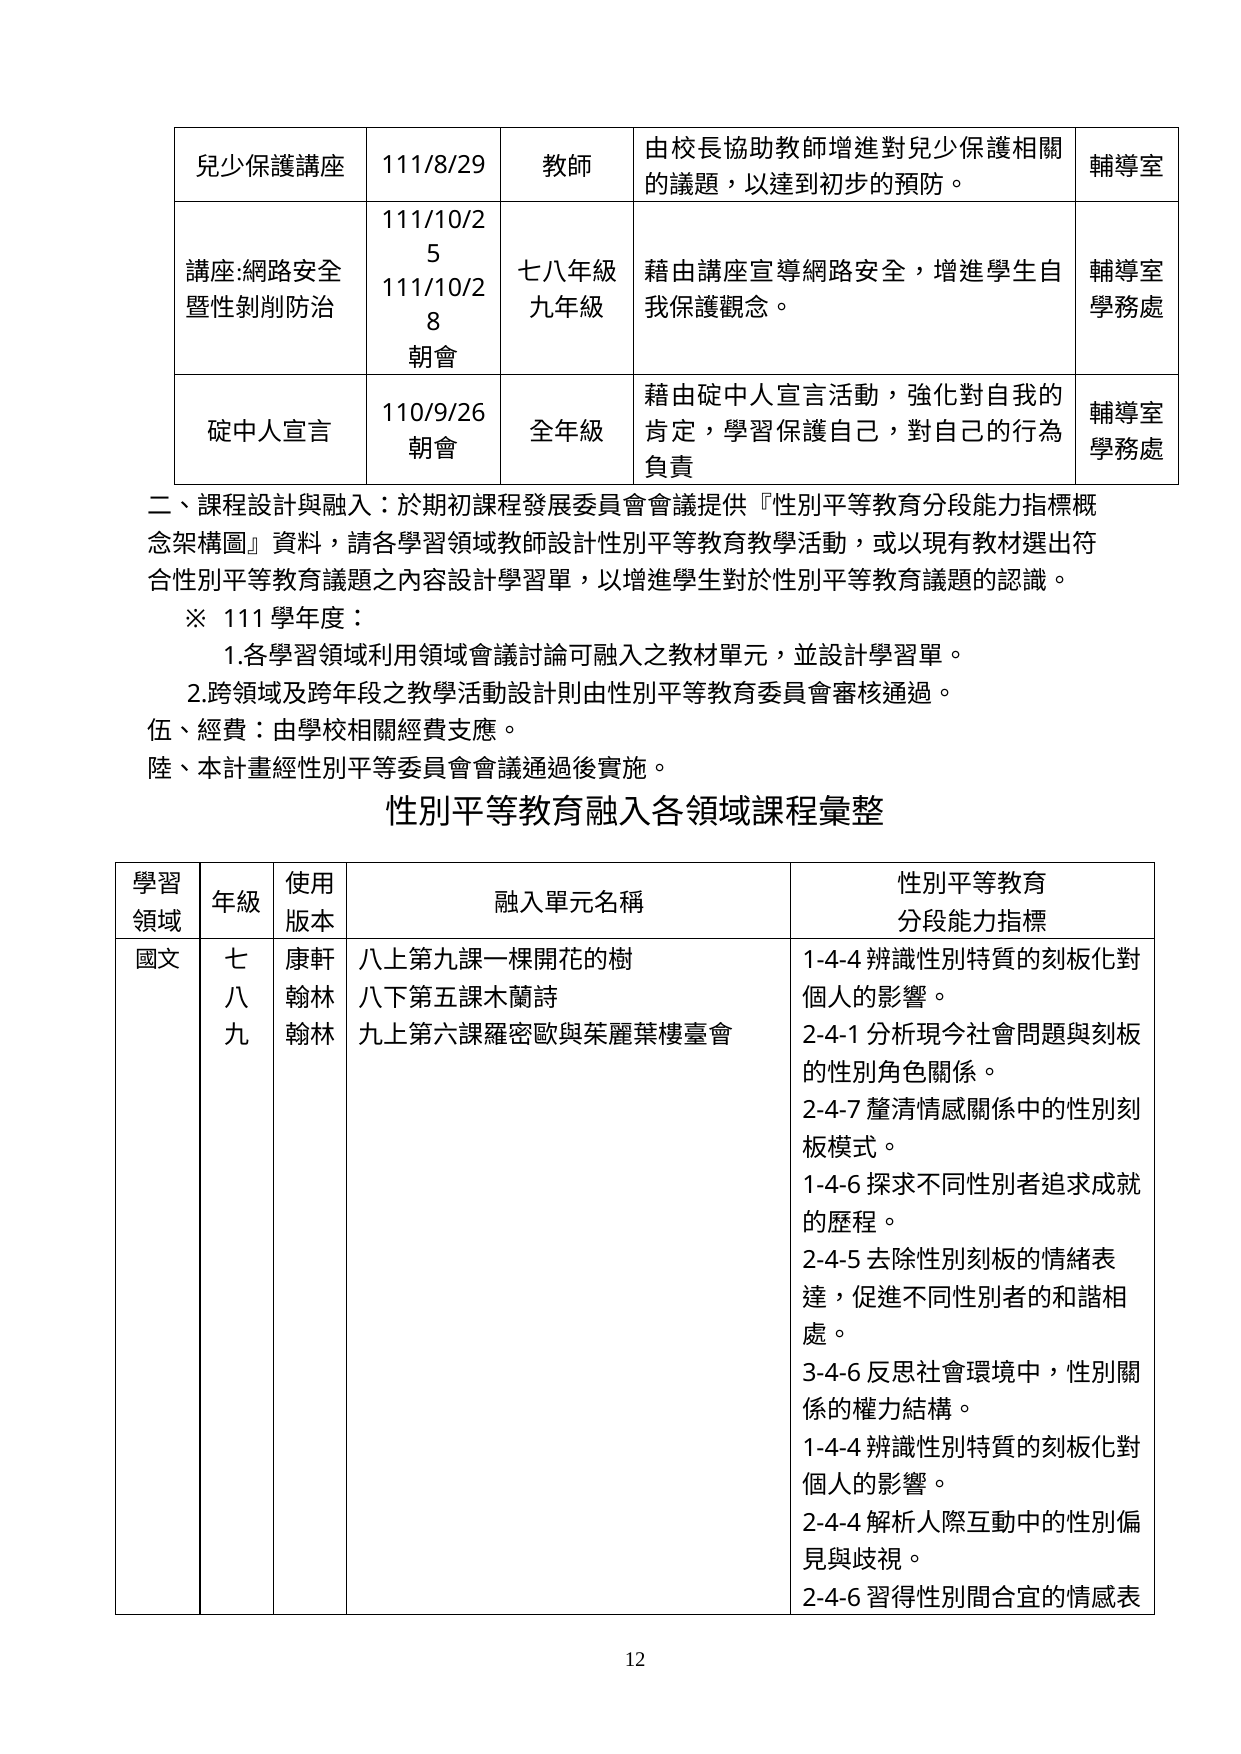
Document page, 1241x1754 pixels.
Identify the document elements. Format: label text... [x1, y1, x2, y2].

table_cell 全年級 [501, 375, 633, 484]
text 伍、經費：由學校相關經費支應。 [148, 710, 1122, 747]
text 性別平等教育融入各領域課程彙整 [148, 785, 1122, 833]
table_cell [347, 939, 790, 1614]
list 111學年度： [185, 597, 1122, 635]
text 二、課程設計與融入：於期初課程發展委員會會議提供『性別平等教育分段能力指標概念架構圖』資料，請各學習領域教師設計性別平等教育教學活動，或以現有教材選出符合性別平等教育議題之內容設計學習單，以增進學生對於性別平等教育議題的認識。 [148, 485, 1122, 597]
table_cell 國文 [116, 939, 199, 1614]
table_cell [791, 939, 1154, 1614]
table_cell 輔導室 [1076, 128, 1178, 201]
table_cell 110/9/26 朝會 [367, 375, 500, 484]
table_cell 講座:網路安全暨性剝削防治 [175, 202, 366, 374]
table_header 學習 領域 [116, 863, 199, 938]
text 1.各學習領域利用領域會議討論可融入之教材單元，並設計學習單。 [223, 635, 1122, 672]
table_cell 藉由講座宣導網路安全，增進學生自我保護觀念。 [634, 202, 1075, 374]
table_cell 七 八 九 [201, 939, 273, 1614]
table_cell 兒少保護講座 [175, 128, 366, 201]
table_cell 藉由碇中人宣言活動，強化對自我的肯定，學習保護自己，對自己的行為負責 [634, 375, 1075, 484]
table_header 性別平等教育 分段能力指標 [791, 863, 1154, 938]
table_header 融入單元名稱 [347, 863, 790, 938]
table_cell 輔導室 學務處 [1076, 375, 1178, 484]
table_cell 七八年級 九年級 [501, 202, 633, 374]
text 2.跨領域及跨年段之教學活動設計則由性別平等教育委員會審核通過。 [148, 672, 1122, 710]
text 陸、本計畫經性別平等委員會會議通過後實施。 [148, 747, 1122, 785]
table_cell 教師 [501, 128, 633, 201]
table_cell 111/8/29 [367, 128, 500, 201]
table_cell 碇中人宣言 [175, 375, 366, 484]
table_header 年級 [201, 863, 273, 938]
table_cell 輔導室 學務處 [1076, 202, 1178, 374]
table_cell 康軒 翰林 翰林 [274, 939, 346, 1614]
table_cell 111/10/25 111/10/28 朝會 [367, 202, 500, 374]
table_header 使用 版本 [274, 863, 346, 938]
table_cell 由校長協助教師增進對兒少保護相關的議題，以達到初步的預防。 [634, 128, 1075, 201]
